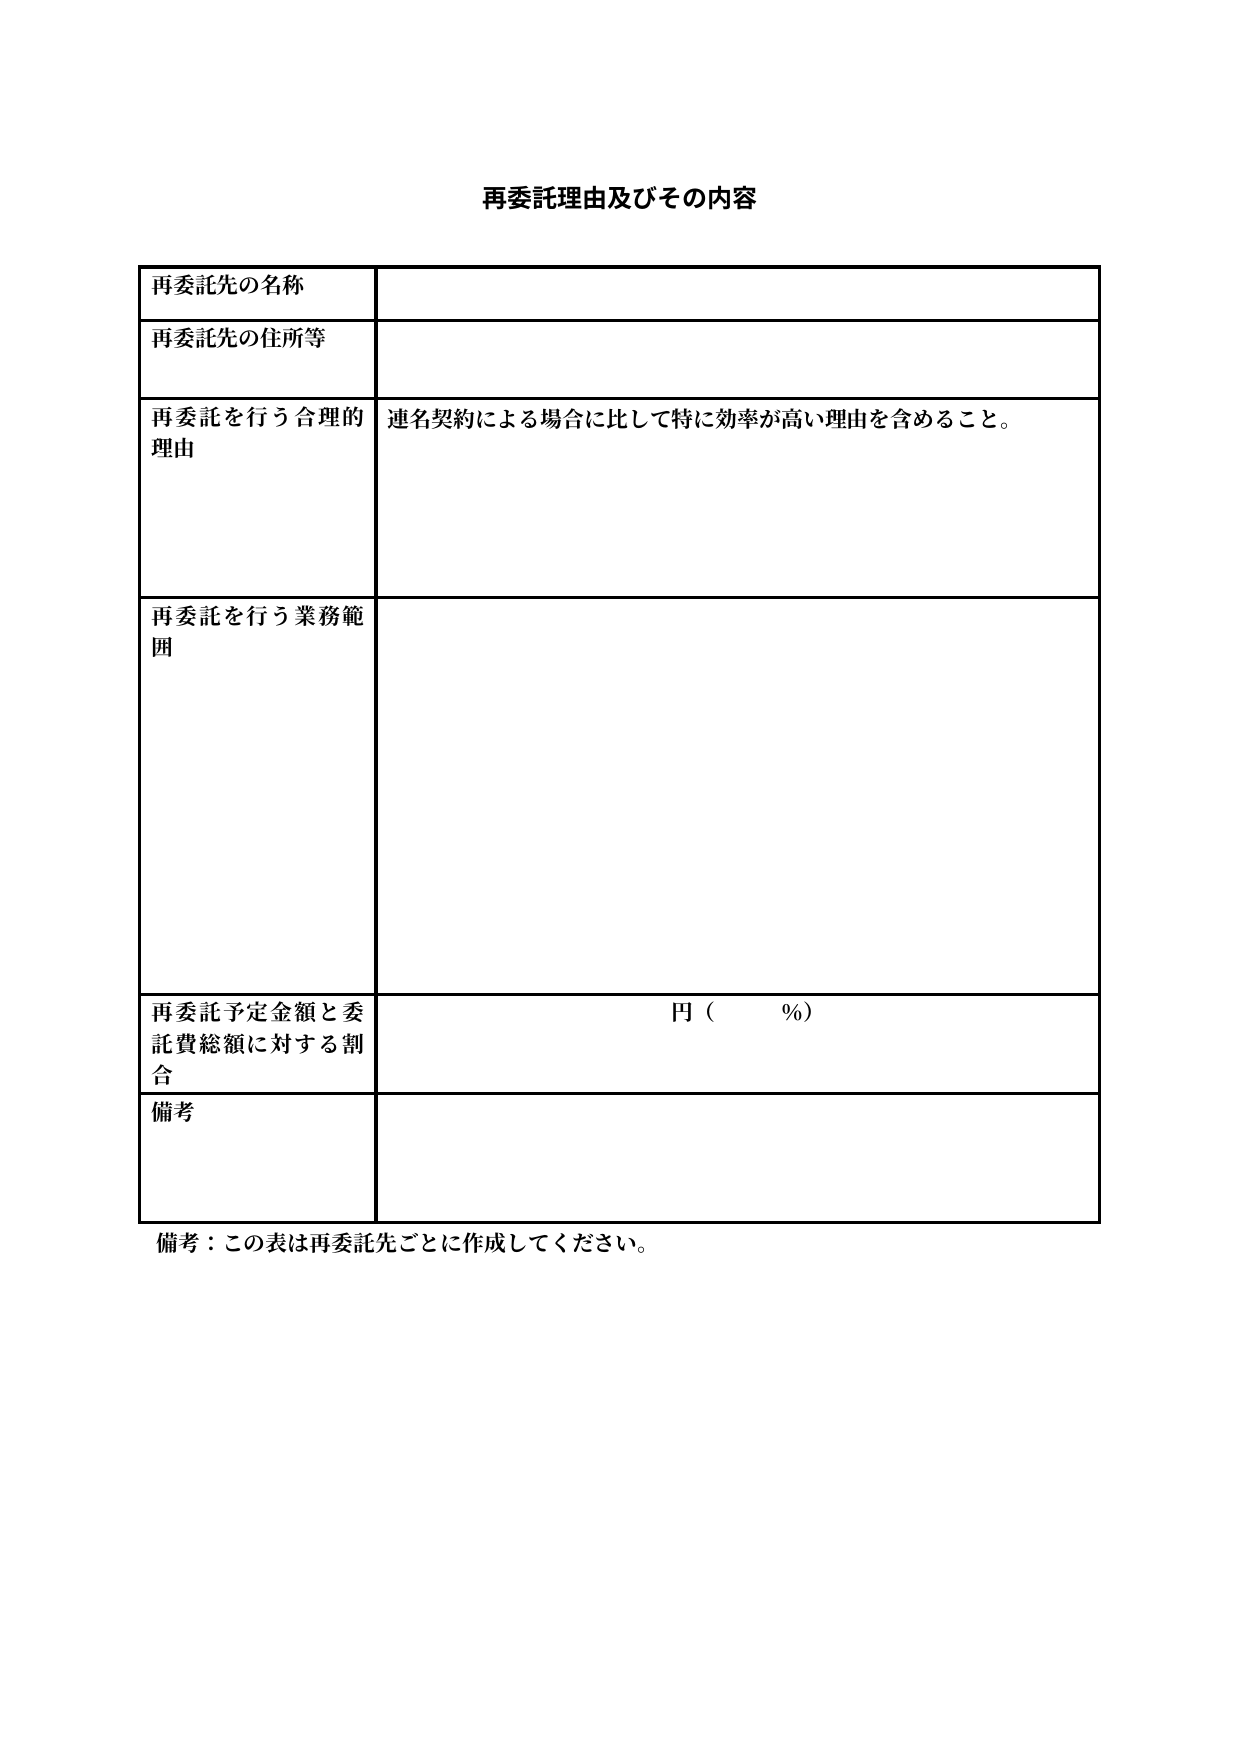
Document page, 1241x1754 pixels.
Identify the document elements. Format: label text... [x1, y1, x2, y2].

table_cell 連名契約による場合に比して特に効率が高い理由を含めること。 [378, 400, 1098, 596]
table_cell 備考 [141, 1095, 374, 1221]
table_cell 再委託を行う業務範囲 [141, 599, 374, 992]
table_cell [378, 1095, 1098, 1221]
table_cell 再委託先の住所等 [141, 322, 374, 397]
table_cell [378, 599, 1098, 992]
text 備考：この表は再委託先ごとに作成してください。 [112, 1224, 1128, 1259]
text 再委託理由及びその内容 [112, 162, 1128, 231]
table_header [378, 269, 1098, 318]
table_header 再委託先の名称 [141, 269, 374, 318]
table_cell 再委託を行う合理的理由 [141, 400, 374, 596]
table_cell 円（ ％） [378, 996, 1098, 1092]
table_cell 再委託予定金額と委託費総額に対する割合 [141, 996, 374, 1092]
table_cell [378, 322, 1098, 397]
